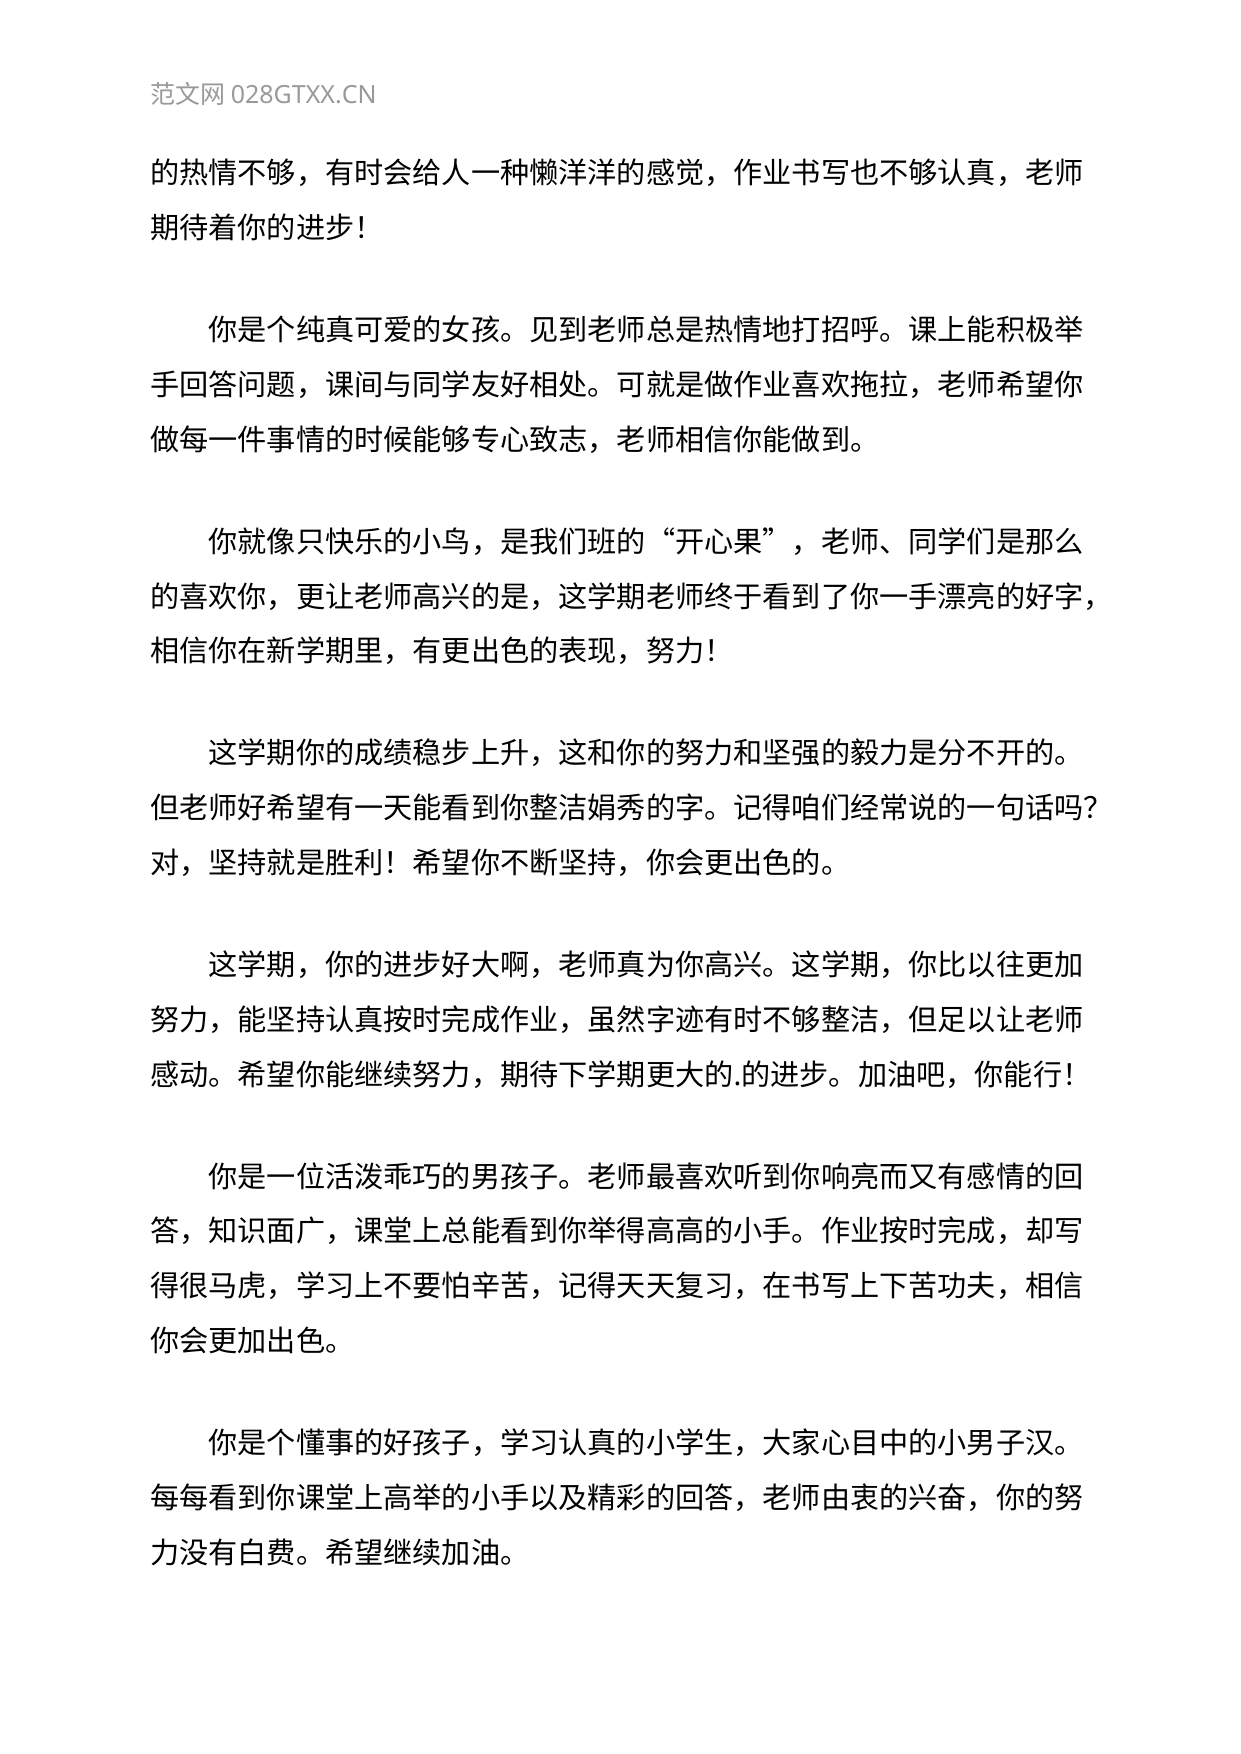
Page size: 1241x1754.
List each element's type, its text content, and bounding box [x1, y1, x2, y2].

text 你是个纯真可爱的女孩。见到老师总是热情地打招呼。课上能积极举手回答问题，课间与同学友好相处。可就是做作业喜欢拖拉，老师希望你做每一件事情的时候能够专心致志，老师相信你能做到。 [150, 307, 1090, 459]
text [150, 150, 1090, 247]
text 这学期，你的进步好大啊，老师真为你高兴。这学期，你比以往更加努力，能坚持认真按时完成作业，虽然字迹有时不够整洁，但足以让老师感动。希望你能继续努力，期待下学期更大的.的进步。加油吧，你能行！ [150, 941, 1090, 1093]
text 你就像只快乐的小鸟，是我们班的“开心果”，老师、同学们是那么的喜欢你，更让老师高兴的是，这学期老师终于看到了你一手漂亮的好字，相信你在新学期里，有更出色的表现，努力！ [150, 518, 1090, 670]
text 这学期你的成绩稳步上升，这和你的努力和坚强的毅力是分不开的。但老师好希望有一天能看到你整洁娟秀的字。记得咱们经常说的一句话吗？对，坚持就是胜利！希望你不断坚持，你会更出色的。 [150, 730, 1090, 882]
text 你是一位活泼乖巧的男孩子。老师最喜欢听到你响亮而又有感情的回答，知识面广，课堂上总能看到你举得高高的小手。作业按时完成，却写得很马虎，学习上不要怕辛苦，记得天天复习，在书写上下苦功夫，相信你会更加出色。 [150, 1153, 1090, 1360]
text 你是个懂事的好孩子，学习认真的小学生，大家心目中的小男子汉。每每看到你课堂上高举的小手以及精彩的回答，老师由衷的兴奋，你的努力没有白费。希望继续加油。 [150, 1419, 1090, 1572]
